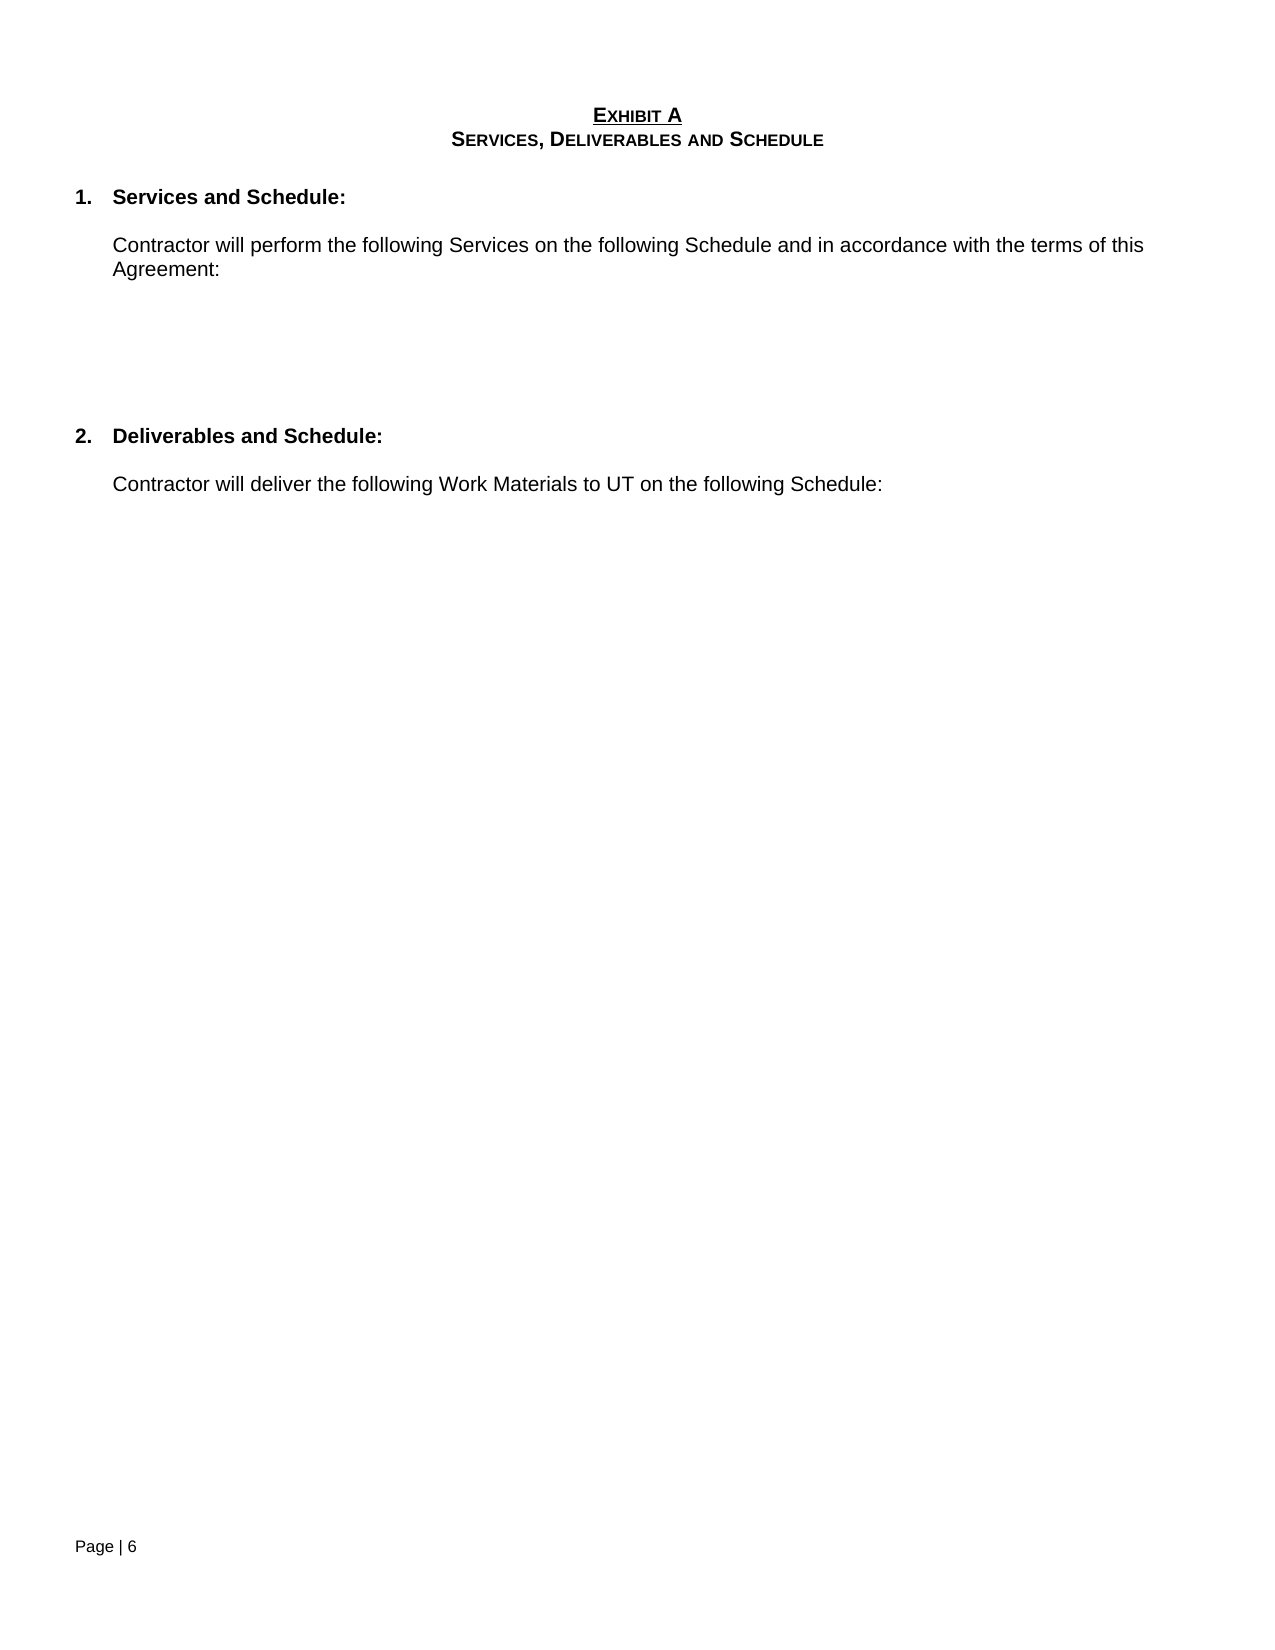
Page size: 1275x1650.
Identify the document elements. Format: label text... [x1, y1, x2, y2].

list Services and Schedule: [75, 185, 1200, 209]
list Deliverables and Schedule: [75, 424, 1200, 448]
text Contractor will deliver the following Work Materials to UT on the following Schedule: [112, 472, 1200, 496]
text Services, Deliverables and Schedule [75, 127, 1200, 151]
text Exhibit A [75, 103, 1200, 127]
text Contractor will perform the following Services on the following Schedule and in accordance with the terms of this Agreement: [112, 233, 1200, 281]
